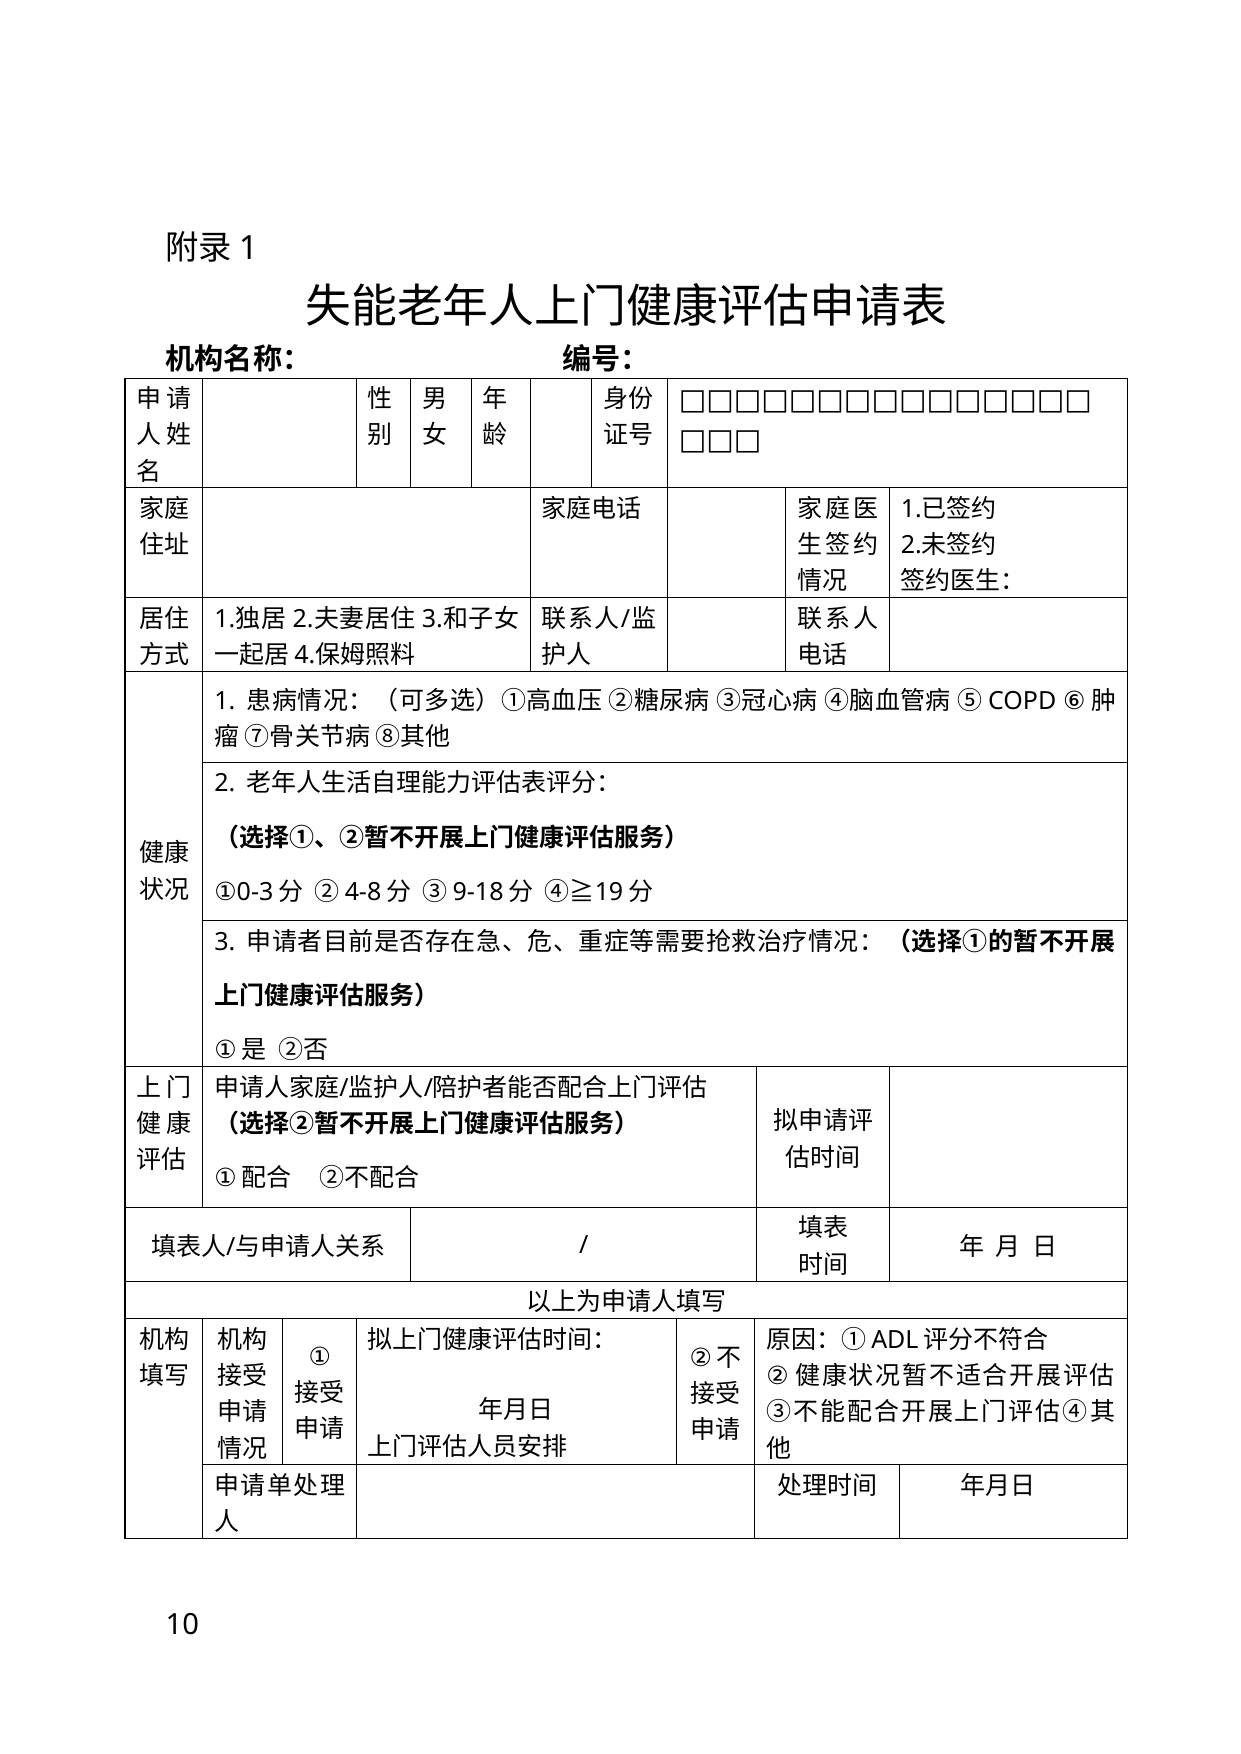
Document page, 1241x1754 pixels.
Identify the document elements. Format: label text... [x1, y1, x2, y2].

table_cell 1.已签约 2.未签约 签约医生： [890, 488, 1127, 597]
table_cell / [411, 1208, 756, 1281]
table_cell 家庭住址 [126, 488, 202, 597]
table_cell 拟申请评估时间 [757, 1067, 889, 1207]
table_cell 老年人生活自理能力评估表评分： （选择①、②暂不开展上门健康评估服务） ①0-3分 ②4-8分 ③9-18分 ④≧19分 [203, 763, 1127, 920]
table_cell [203, 488, 530, 597]
table_cell 拟上门健康评估时间： 年月日 上门评估人员安排 [357, 1319, 676, 1464]
table_cell ②不接受申请 [677, 1319, 754, 1464]
table_cell 申请人家庭/监护人/陪护者能否配合上门评估 （选择②暂不开展上门健康评估服务） ①配合 ②不配合 [203, 1067, 756, 1207]
table_cell ① 接受申请 [283, 1319, 356, 1464]
table_cell 年月日 [900, 1465, 1127, 1538]
table_cell 申请者目前是否存在急、危、重症等需要抢救治疗情况：（选择①的暂不开展上门健康评估服务） ①是 ②否 [203, 921, 1127, 1066]
table_header 性别 [357, 379, 410, 487]
table_cell 机构填写 [126, 1319, 202, 1538]
table_cell [668, 488, 785, 597]
table_header [531, 379, 591, 487]
table_cell [890, 598, 1127, 671]
text 机构名称： 编号： [165, 335, 1087, 377]
table_header 年龄 [472, 379, 530, 487]
table_header [203, 379, 356, 487]
table_cell 年 月 日 [890, 1208, 1127, 1281]
table_header 申请人姓名 [126, 379, 202, 487]
table_cell 填表 时间 [757, 1208, 889, 1281]
table_cell 1.独居 2.夫妻居住 3.和子女一起居4.保姆照料 [203, 598, 530, 671]
table_cell 家庭医生签约情况 [786, 488, 889, 597]
table_cell 上门健康评估 [126, 1067, 202, 1207]
text 附录1 [165, 220, 1087, 269]
table_cell 联系人电话 [786, 598, 889, 671]
table_cell 机构接受申请情况 [203, 1319, 282, 1464]
text 失能老年人上门健康评估申请表 [165, 269, 1087, 335]
table_cell 以上为申请人填写 [126, 1282, 1127, 1318]
table_cell [357, 1465, 754, 1538]
table_cell 填表人/与申请人关系 [126, 1208, 410, 1281]
table_cell [668, 598, 785, 671]
table_cell 处理时间 [755, 1465, 899, 1538]
table_cell [890, 1067, 1127, 1207]
table_cell 申请单处理人 [203, 1465, 356, 1538]
table_cell 患病情况：（可多选）①高血压 ②糖尿病 ③冠心病 ④脑血管病 ⑤COPD ⑥肿瘤 ⑦骨关节病 ⑧其他 [203, 672, 1127, 762]
table_header □□□□□□□□□□□□□□□□□□ [668, 379, 1127, 487]
table_cell 健康状况 [126, 672, 202, 1066]
table_header 身份 证号 [592, 379, 667, 487]
table_cell 家庭电话 [531, 488, 667, 597]
table_cell 原因：①ADL评分不符合 ②健康状况暂不适合开展评估③不能配合开展上门评估④其他 [755, 1319, 1127, 1464]
table_cell 联系人/监护人 [531, 598, 667, 671]
table_cell 居住方式 [126, 598, 202, 671]
table_header 男 女 [411, 379, 471, 487]
